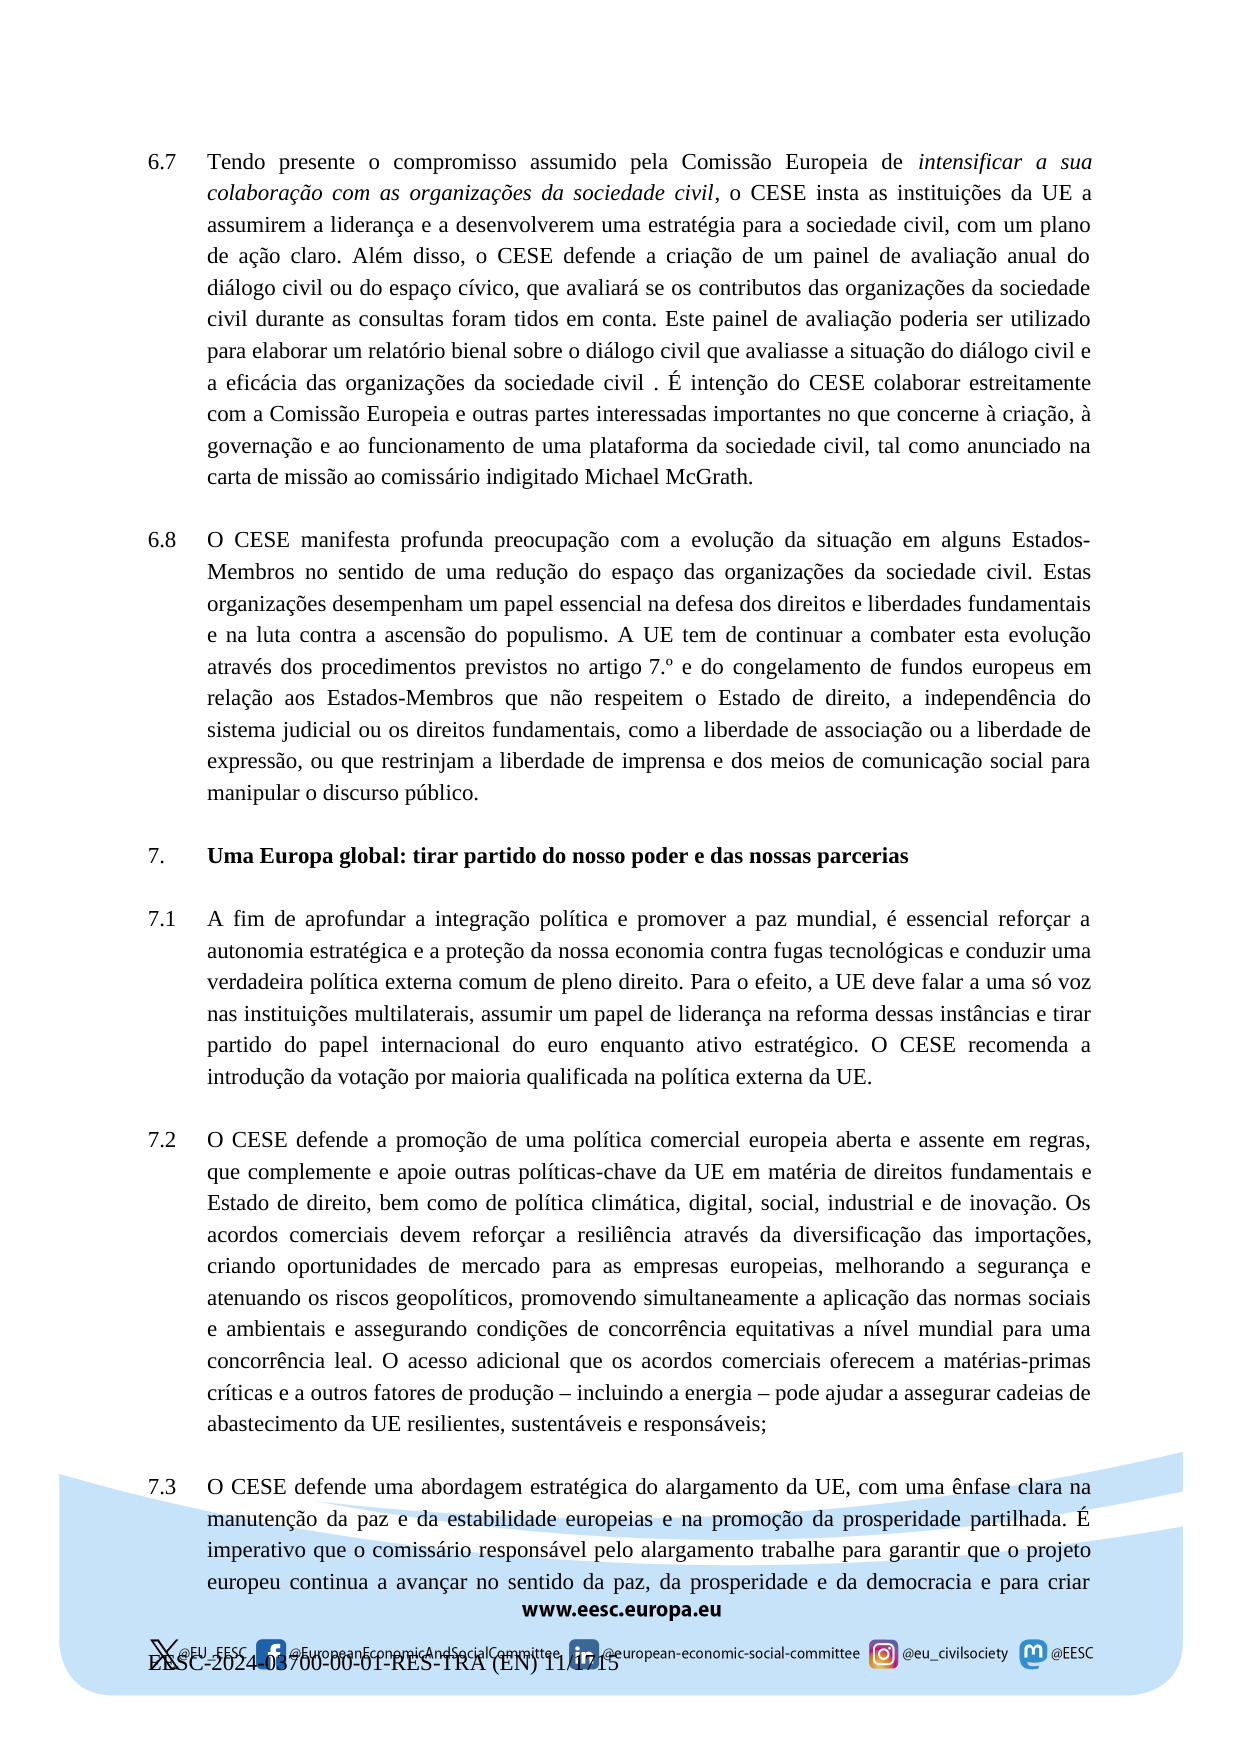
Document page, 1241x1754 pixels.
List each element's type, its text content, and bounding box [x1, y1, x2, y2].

picture [0, 0, 1241, 1754]
list Tendo presente o compromisso assumido pela Comissão Europeia de intensificar a sua colaboração com as organizações da sociedade civil, o CESE insta as instituições da UE a assumirem a liderança e a desenvolverem uma estratégia para a sociedade civil, com um plano de ação claro. Além disso, o CESE defende a criação de um painel de avaliação anual do diálogo civil ou do espaço cívico, que avaliará se os contributos das organizações da sociedade civil durante as consultas foram tidos em conta. Este painel de avaliação poderia ser utilizado para elaborar um relatório bienal sobre o diálogo civil que avaliasse a situação do diálogo civil e a eficácia das organizações da sociedade civil . É intenção do CESE colaborar estreitamente com a Comissão Europeia e outras partes interessadas importantes no que concerne à criação, à governação e ao funcionamento de uma plataforma da sociedade civil, tal como anunciado na carta de missão ao comissário indigitado Michael McGrath. [148, 148, 1092, 490]
list A fim de aprofundar a integração política e promover a paz mundial, é essencial reforçar a autonomia estratégica e a proteção da nossa economia contra fugas tecnológicas e conduzir uma verdadeira política externa comum de pleno direito. Para o efeito, a UE deve falar a uma só voz nas instituições multilaterais, assumir um papel de liderança na reforma dessas instâncias e tirar partido do papel internacional do euro enquanto ativo estratégico. O CESE recomenda a introdução da votação por maioria qualificada na política externa da UE. [148, 905, 1092, 1089]
list Uma Europa global: tirar partido do nosso poder e das nossas parcerias [148, 842, 1092, 868]
list O CESE manifesta profunda preocupação com a evolução da situação em alguns Estados-Membros no sentido de uma redução do espaço das organizações da sociedade civil. Estas organizações desempenham um papel essencial na defesa dos direitos e liberdades fundamentais e na luta contra a ascensão do populismo. A UE tem de continuar a combater esta evolução através dos procedimentos previstos no artigo 7.º e do congelamento de fundos europeus em relação aos Estados-Membros que não respeitem o Estado de direito, a independência do sistema judicial ou os direitos fundamentais, como a liberdade de associação ou a liberdade de expressão, ou que restrinjam a liberdade de imprensa e dos meios de comunicação social para manipular o discurso público. [148, 526, 1092, 805]
list O CESE defende a promoção de uma política comercial europeia aberta e assente em regras, que complemente e apoie outras políticas-chave da UE em matéria de direitos fundamentais e Estado de direito, bem como de política climática, digital, social, industrial e de inovação. Os acordos comerciais devem reforçar a resiliência através da diversificação das importações, criando oportunidades de mercado para as empresas europeias, melhorando a segurança e atenuando os riscos geopolíticos, promovendo simultaneamente a aplicação das normas sociais e ambientais e assegurando condições de concorrência equitativas a nível mundial para uma concorrência leal. O acesso adicional que os acordos comerciais oferecem a matérias-primas críticas e a outros fatores de produção – incluindo a energia – pode ajudar a assegurar cadeias de abastecimento da UE resilientes, sustentáveis e responsáveis; [148, 1126, 1092, 1437]
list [148, 1473, 1092, 1594]
